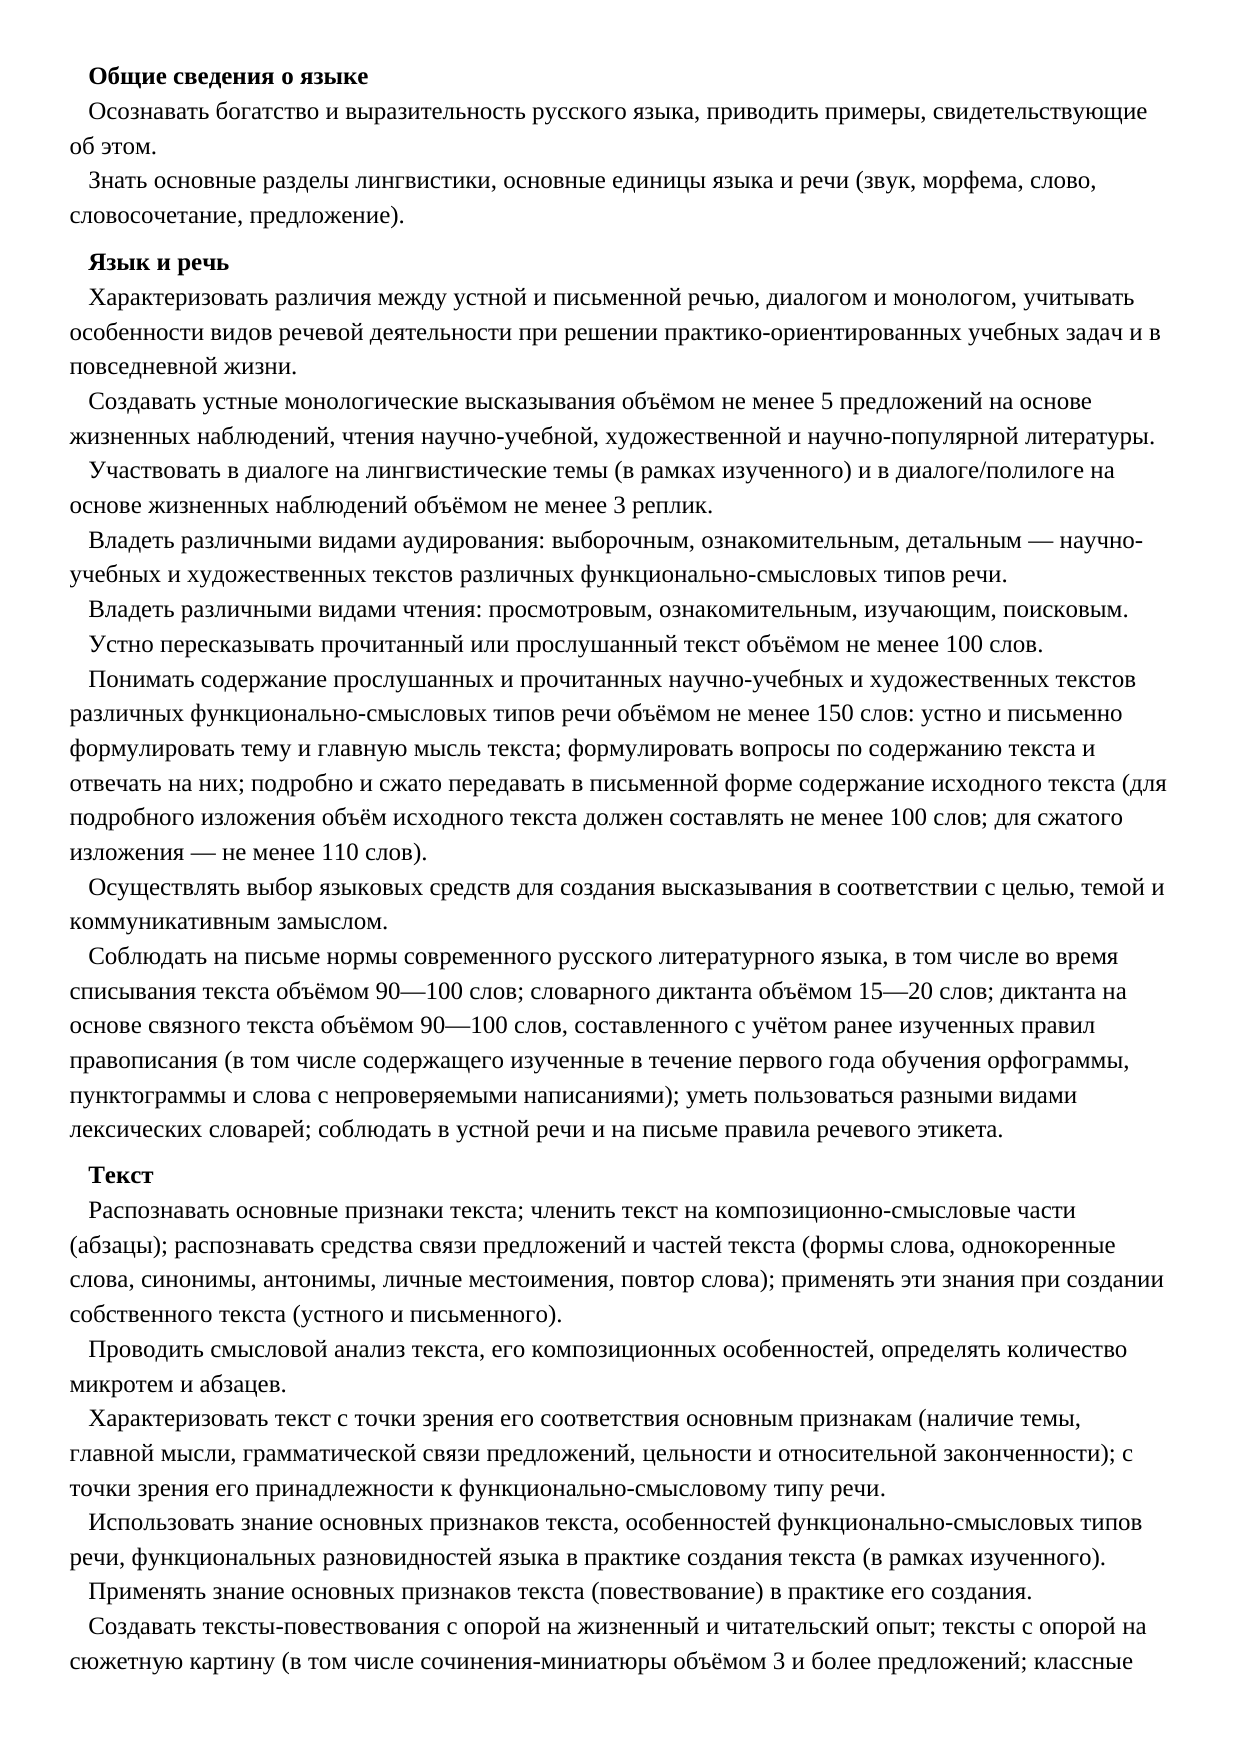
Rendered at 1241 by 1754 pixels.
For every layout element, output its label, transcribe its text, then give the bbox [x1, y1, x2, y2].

text Осуществлять выбор языковых средств для создания высказывания в соответствии с целью, темой и коммуникативным замыслом. [69, 872, 1184, 935]
text Соблюдать на письме нормы современного русского литературного языка, в том числе во время списывания текста объёмом 90—100 слов; словарного диктанта объёмом 15—20 слов; диктанта на основе связного текста объёмом 90—100 слов, составленного с учётом ранее изученных правил правописания (в том числе содержащего изученные в течение первого года обучения орфограммы, пунктограммы и слова с непроверяемыми написаниями); уметь пользоваться разными видами лексических словарей; соблюдать в устной речи и на письме правила речевого этикета. [69, 941, 1133, 1143]
text Владеть различными видами чтения: просмотровым, ознакомительным, изучающим, поисковым. Устно пересказывать прочитанный или прослушанный текст объёмом не менее 100 слов. [88, 594, 1132, 658]
text Понимать содержание прослушанных и прочитанных научно-учебных и художественных текстов различных функционально-смысловых типов речи объёмом не менее 150 слов: устно и письменно формулировать тему и главную мысль текста; формулировать вопросы по содержанию текста и отвечать на них; подробно и сжато передавать в письменной форме содержание исходного текста (для подробного изложения объём исходного текста должен составлять не менее 100 слов; для сжатого изложения — не менее 110 слов). [69, 664, 1170, 866]
subtitle Язык и речь [88, 247, 1184, 276]
text Знать основные разделы лингвистики, основные единицы языка и речи (звук, морфема, слово, словосочетание, предложение). [69, 165, 1100, 229]
text Владеть различными видами аудирования: выборочным, ознакомительным, детальным — научно- учебных и художественных текстов различных функционально-смысловых типов речи. [69, 525, 1146, 588]
text Общие сведения о языке [88, 61, 1184, 90]
text Создавать устные монологические высказывания объёмом не менее 5 предложений на основе жизненных наблюдений, чтения научно-учебной, художественной и научно-популярной литературы. [69, 386, 1184, 449]
text Проводить смысловой анализ текста, его композиционных особенностей, определять количество микротем и абзацев. [69, 1334, 1143, 1397]
text Характеризовать текст с точки зрения его соответствия основным признакам (наличие темы, главной мысли, грамматической связи предложений, цельности и относительной законченности); с точки зрения его принадлежности к функционально-смысловому типу речи. [69, 1403, 1143, 1501]
text Использовать знание основных признаков текста, особенностей функционально-смысловых типов речи, функциональных разновидностей языка в практике создания текста (в рамках изученного). [69, 1507, 1146, 1571]
text Осознавать богатство и выразительность русского языка, приводить примеры, свидетельствующие об этом. [69, 96, 1151, 159]
text Создавать тексты-повествования с опорой на жизненный и читательский опыт; тексты с опорой на сюжетную картину (в том числе сочинения-миниатюры объёмом 3 и более предложений; классные [69, 1611, 1184, 1674]
subtitle Текст [88, 1160, 1184, 1189]
text Участвовать в диалоге на лингвистические темы (в рамках изученного) и в диалоге/полилоге на основе жизненных наблюдений объёмом не менее 3 реплик. [69, 456, 1118, 519]
text Применять знание основных признаков текста (повествование) в практике его создания. [88, 1577, 1184, 1605]
text Характеризовать различия между устной и письменной речью, диалогом и монологом, учитывать особенности видов речевой деятельности при решении практико-ориентированных учебных задач и в повседневной жизни. [69, 282, 1164, 380]
text Распознавать основные признаки текста; членить текст на композиционно-смысловые части (абзацы); распознавать средства связи предложений и частей текста (формы слова, однокоренные слова, синонимы, антонимы, личные местоимения, повтор слова); применять эти знания при создании собственного текста (устного и письменного). [69, 1195, 1167, 1328]
